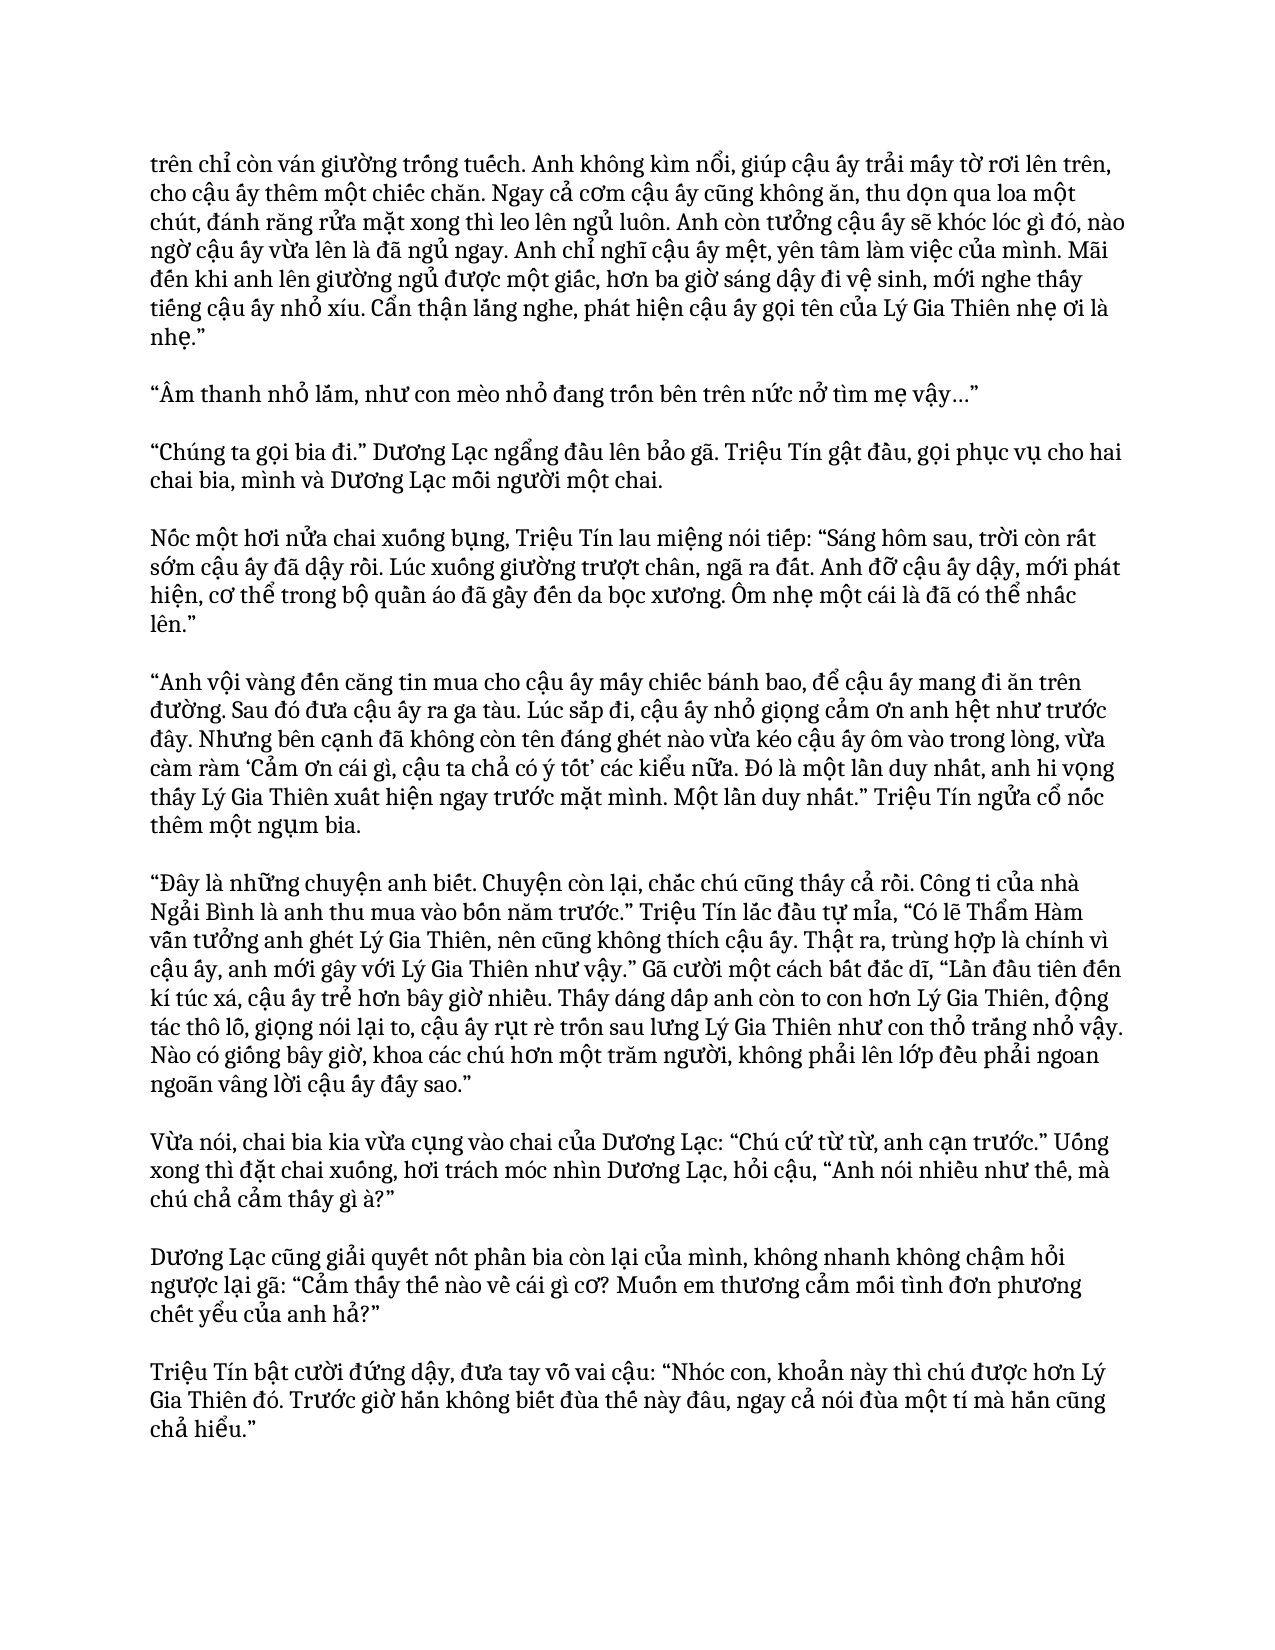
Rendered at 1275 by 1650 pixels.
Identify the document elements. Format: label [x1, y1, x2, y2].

text [150, 150, 1125, 1472]
